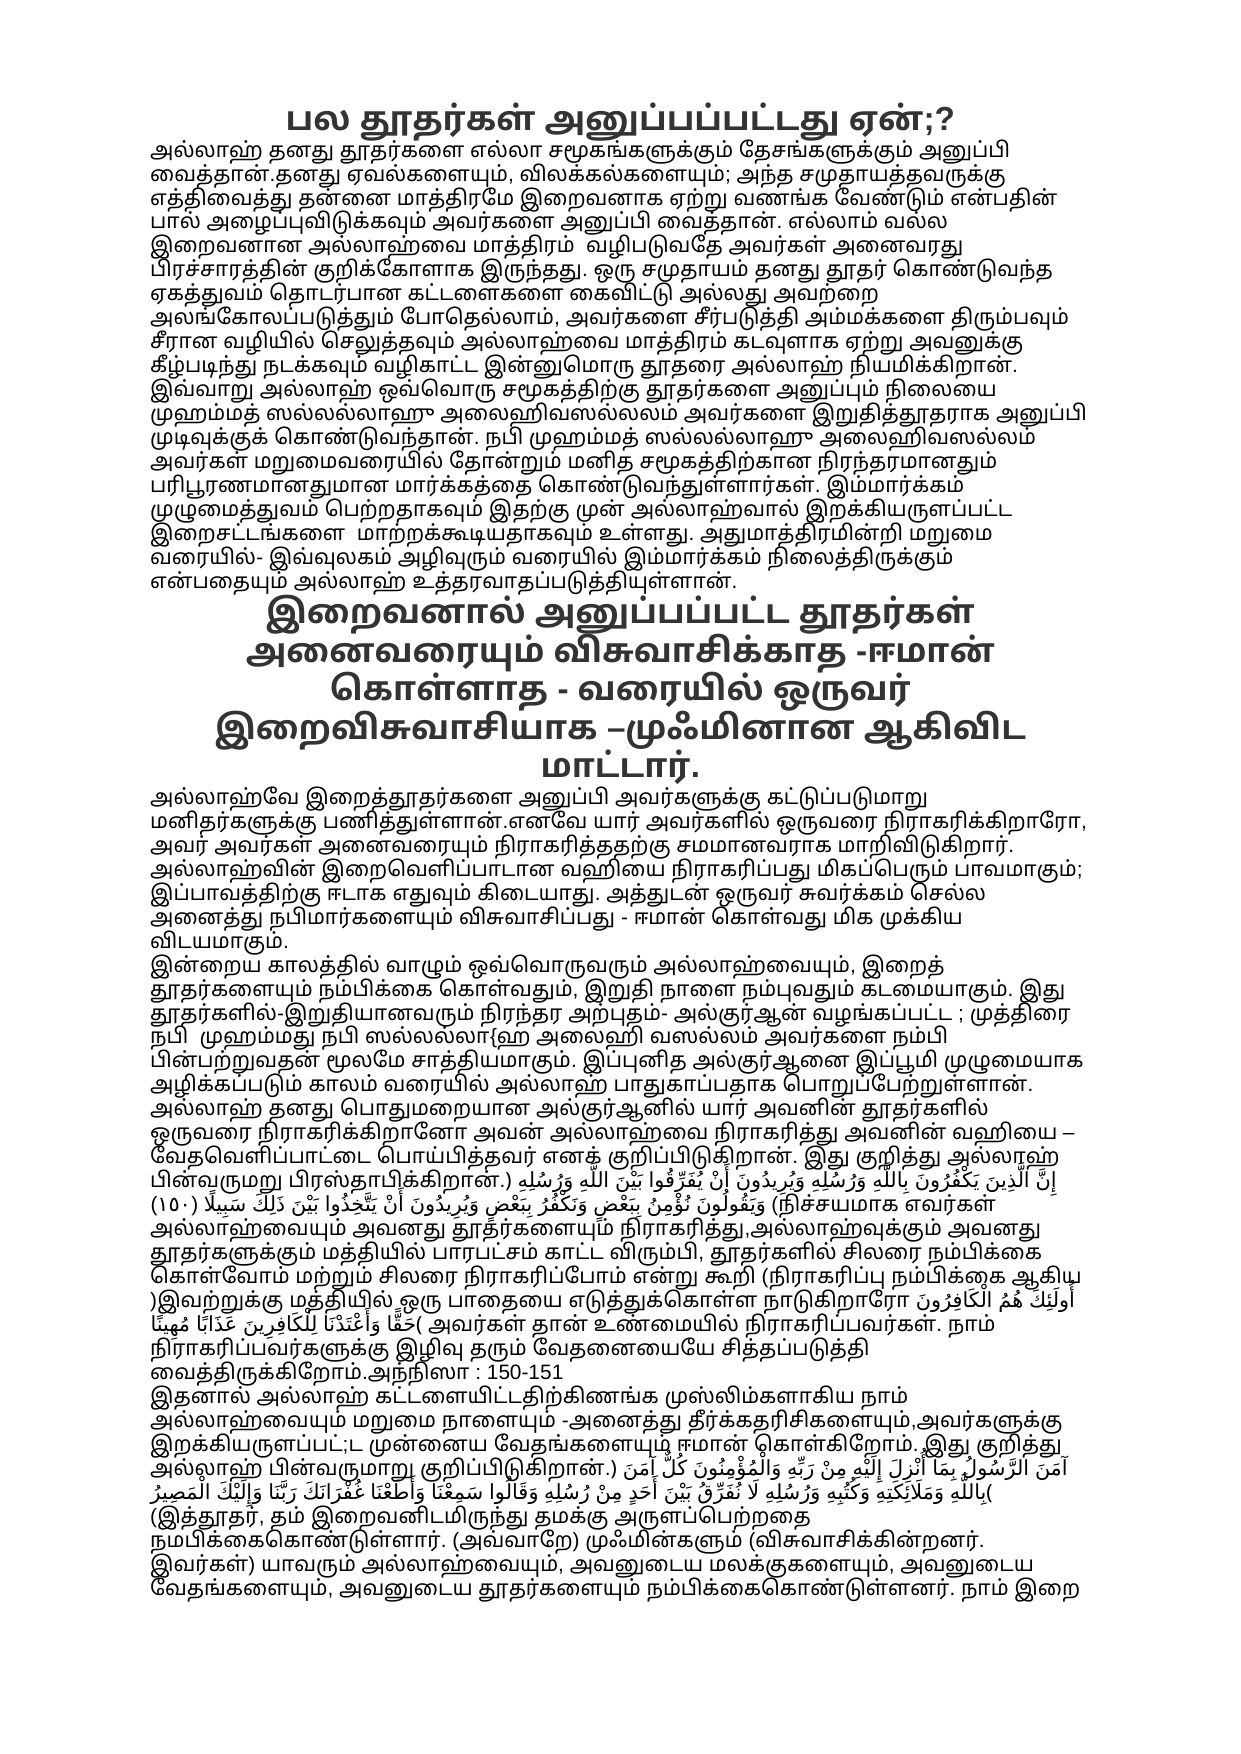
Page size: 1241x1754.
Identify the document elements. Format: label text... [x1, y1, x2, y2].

subtitle பல தூதர்கள் அனுப்பப்பட்டது ஏன்;? [150, 99, 1090, 137]
text அல்லாஹ்வே இறைத்தூதர்களை அனுப்பி அவர்களுக்கு கட்டுப்படுமாறு மனிதர்களுக்கு பணித்துள்ளான்.எனவே யார் அவர்களில் ஒருவரை நிராகரிக்கிறாரோ, அவர் அவர்கள் அனைவரையும் நிராகரித்ததற்கு சமமானவராக மாறிவிடுகிறார். அல்லாஹ்வின் இறைவெளிப்பாடான வஹியை நிராகரிப்பது மிகப்பெரும் பாவமாகும்; இப்பாவத்திற்கு ஈடாக எதுவும் கிடையாது. அத்துடன் ஒருவர் சுவர்க்கம் செல்ல அனைத்து நபிமார்களையும் விசுவாசிப்பது - ஈமான் கொள்வது மிக முக்கிய விடயமாகும். [150, 785, 1090, 952]
text இன்றைய காலத்தில் வாழும் ஒவ்வொருவரும் அல்லாஹ்வையும், இறைத் தூதர்களையும் நம்பிக்கை கொள்வதும், இறுதி நாளை நம்புவதும் கடமையாகும். இது தூதர்களில்-இறுதியானவரும் நிரந்தர அற்புதம்- அல்குர்ஆன் வழங்கப்பட்ட ; முத்திரை நபி முஹம்மது நபி ஸல்லல்லா{ஹ அலைஹி வஸல்லம் அவர்களை நம்பி பின்பற்றுவதன் மூலமே சாத்தியமாகும். இப்புனித அல்குர்ஆனை இப்பூமி முழுமையாக அழிக்கப்படும் காலம் வரையில் அல்லாஹ் பாதுகாப்பதாக பொறுப்பேற்றுள்ளான். [150, 952, 1090, 1096]
text அல்லாஹ் தனது பொதுமறையான அல்குர்ஆனில் யார் அவனின் தூதர்களில் ஒருவரை நிராகரிக்கிறானோ அவன் அல்லாஹ்வை நிராகரித்து அவனின் வஹியை –வேதவெளிப்பாட்டை பொய்பித்தவர் எனக் குறிப்பிடுகிறான். இது குறித்து அல்லாஹ் பின்வருமறு பிரஸ்தாபிக்கிறான்.﴿إِنَّ الَّذِينَ يَكْفُرُونَ بِاللَّهِ وَرُسُلِهِ وَيُرِيدُونَ أَنْ ‌يُفَرِّقُوا ‌بَيْنَ ‌اللَّهِ وَرُسُلِهِ وَيَقُولُونَ نُؤْمِنُ بِبَعْضٍ وَنَكْفُرُ بِبَعْضٍ وَيُرِيدُونَ أَنْ يَتَّخِذُوا بَيْنَ ذَلِكَ سَبِيلًا (١٥٠) (நிச்சயமாக எவர்கள் அல்லாஹ்வையும் அவனது தூதர்களையும் நிராகரித்து,அல்லாஹ்வுக்கும் அவனது தூதர்களுக்கும் மத்தியில் பாரபட்சம் காட்ட விரும்பி, தூதர்களில் சிலரை நம்பிக்கை கொள்வோம் மற்றும் சிலரை நிராகரிப்போம் என்று கூறி (நிராகரிப்பு நம்பிக்கை ஆகிய )இவற்றுக்கு மத்தியில் ஒரு பாதையை எடுத்துக்கொள்ள நாடுகிறாரோأُولَئِكَ هُمُ الْكَافِرُونَ حَقًّا وَأَعْتَدْنَا لِلْكَافِرِينَ عَذَابًا مُهِينًا﴾ அவர்கள் தான் உண்மையில் நிராகரிப்பவர்கள். நாம் நிராகரிப்பவர்களுக்கு இழிவு தரும் வேதனையையே சித்தப்படுத்தி வைத்திருக்கிறோம்.அந்நிஸா : 150-151 [150, 1096, 1090, 1384]
subtitle இறைவனால் அனுப்பப்பட்ட தூதர்கள் அனைவரையும் விசுவாசிக்காத -ஈமான் கொள்ளாத - வரையில் ஒருவர் இறைவிசுவாசியாக –முஃமினான ஆகிவிட மாட்டார். [150, 593, 1090, 785]
text இவ்வாறு அல்லாஹ் ஒவ்வொரு சமூகத்திற்கு தூதர்களை அனுப்பும் நிலையை முஹம்மத் ஸல்லல்லாஹு அலைஹிவஸல்லலம் அவர்களை இறுதித்தூதராக அனுப்பி முடிவுக்குக் கொண்டுவந்தான். நபி முஹம்மத் ஸல்லல்லாஹு அலைஹிவஸல்லம் அவர்கள் மறுமைவரையில் தோன்றும் மனித சமூகத்திற்கான நிரந்தரமானதும் பரிபூரணமானதுமான மார்க்கத்தை கொண்டுவந்துள்ளார்கள். இம்மார்க்கம் முழுமைத்துவம் பெற்றதாகவும் இதற்கு முன் அல்லாஹ்வால் இறக்கியருளப்பட்ட இறைசட்டங்களை மாற்றக்கூடியதாகவும் உள்ளது. அதுமாத்திரமின்றி மறுமை வரையில்- இவ்வுலகம் அழிவுரும் வரையில் இம்மார்க்கம் நிலைத்திருக்கும் என்பதையும் அல்லாஹ் உத்தரவாதப்படுத்தியுள்ளான். [150, 377, 1090, 593]
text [150, 1384, 1090, 1599]
text அல்லாஹ் தனது தூதர்களை எல்லா சமூகங்களுக்கும் தேசங்களுக்கும் அனுப்பி வைத்தான்.தனது ஏவல்களையும், விலக்கல்களையும்; அந்த சமுதாயத்தவருக்கு எத்திவைத்து தன்னை மாத்திரமே இறைவனாக ஏற்று வணங்க வேண்டும் என்பதின் பால் அழைப்புவிடுக்கவும் அவர்களை அனுப்பி வைத்தான். எல்லாம் வல்ல இறைவனான அல்லாஹ்வை மாத்திரம் வழிபடுவதே அவர்கள் அனைவரது பிரச்சாரத்தின் குறிக்கோளாக இருந்தது. ஒரு சமுதாயம் தனது தூதர் கொண்டுவந்த ஏகத்துவம் தொடர்பான கட்டளைகளை கைவிட்டு அல்லது அவற்றை அலங்கோலப்படுத்தும் போதெல்லாம், அவர்களை சீர்படுத்தி அம்மக்களை திரும்பவும் சீரான வழியில் செலுத்தவும் அல்லாஹ்வை மாத்திரம் கடவுளாக ஏற்று அவனுக்கு கீழ்படிந்து நடக்கவும் வழிகாட்ட இன்னுமொரு தூதரை அல்லாஹ் நியமிக்கிறான். [150, 137, 1090, 377]
